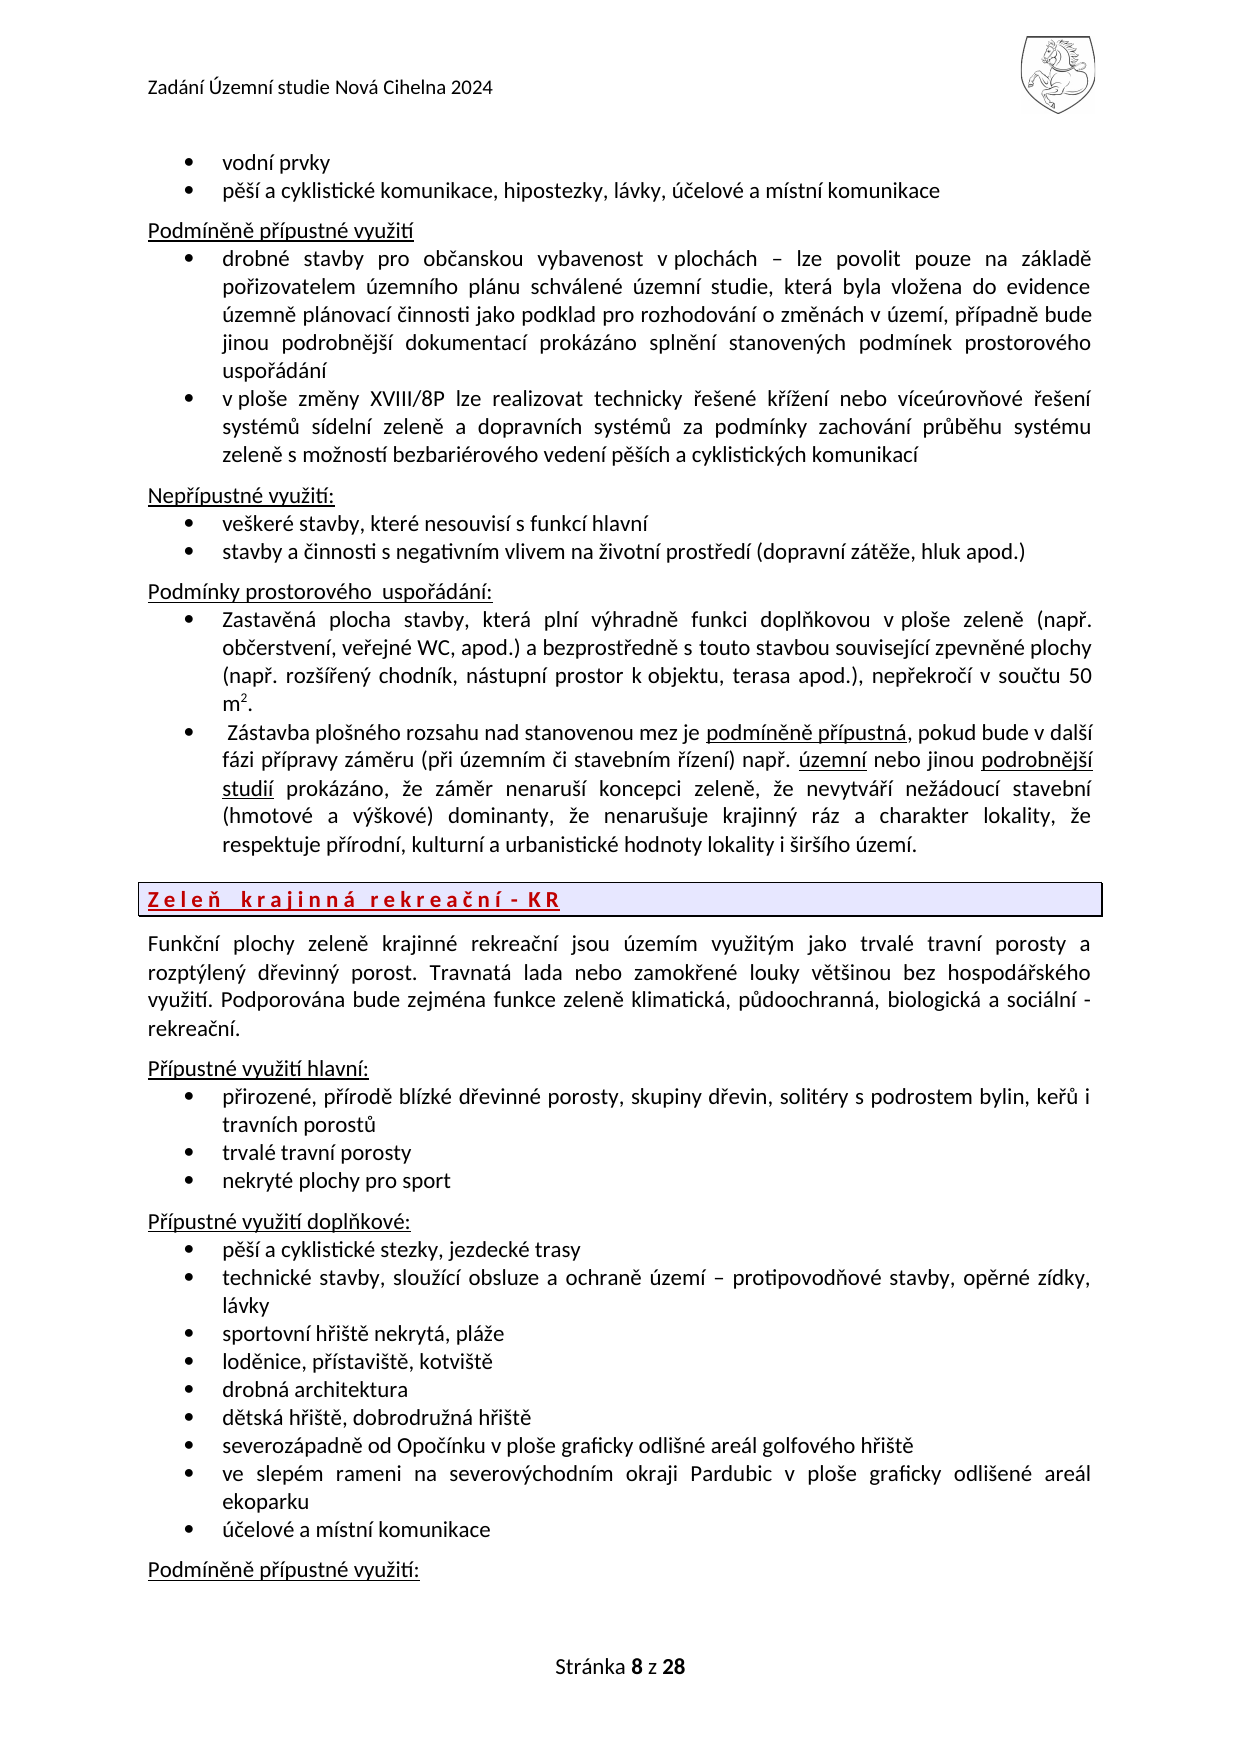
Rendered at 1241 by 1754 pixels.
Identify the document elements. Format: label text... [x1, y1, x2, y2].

text Z e l e ň k r a j i n n á r e k r e a č n í - K R [139, 883, 1101, 915]
text Podmíněně přípustné využití: [148, 1556, 1092, 1583]
list veškeré stavby, které nesouvisí s funkcí hlavní [185, 509, 1092, 537]
list drobná architektura [185, 1375, 1092, 1403]
list ve slepém rameni na severovýchodním okraji Pardubic v ploše graficky odlišené areál ekoparku [185, 1459, 1092, 1515]
text Podmínky prostorového uspořádání: [148, 577, 1092, 606]
text Přípustné využití doplňkové: [148, 1207, 1092, 1235]
list stavby a činnosti s negativním vlivem na životní prostředí (dopravní zátěže, hluk apod.) [185, 537, 1092, 565]
list přirozené, přírodě blízké dřevinné porosty, skupiny dřevin, solitéry s podrostem bylin, keřů i travních porostů [185, 1082, 1092, 1138]
list nekryté plochy pro sport [185, 1166, 1092, 1194]
list pěší a cyklistické stezky, jezdecké trasy [185, 1235, 1092, 1263]
list Zastavěná plocha stavby, která plní výhradně funkci doplňkovou v ploše zeleně (např. občerstvení, veřejné WC, apod.) a bezprostředně s touto stavbou související zpevněné plochy (např. rozšířený chodník, nástupní prostor k objektu, terasa apod.), nepřekročí v součtu 50 m2. [185, 606, 1092, 718]
list severozápadně od Opočínku v ploše graficky odlišné areál golfového hřiště [185, 1431, 1092, 1459]
list loděnice, přístaviště, kotviště [185, 1347, 1092, 1375]
text Nepřípustné využití: [148, 481, 1092, 509]
list Zástavba plošného rozsahu nad stanovenou mez je podmíněně přípustná, pokud bude v další fázi přípravy záměru (při územním či stavebním řízení) např. územní nebo jinou podrobnější studií prokázáno, že záměr nenaruší koncepci zeleně, že nevytváří nežádoucí stavební (hmotové a výškové) dominanty, že nenarušuje krajinný ráz a charakter lokality, že respektuje přírodní, kulturní a urbanistické hodnoty lokality i širšího území. [185, 718, 1092, 858]
list pěší a cyklistické komunikace, hipostezky, lávky, účelové a místní komunikace [185, 176, 1092, 204]
text Přípustné využití hlavní: [148, 1054, 1092, 1082]
list technické stavby, sloužící obsluze a ochraně území – protipovodňové stavby, opěrné zídky, lávky [185, 1263, 1092, 1319]
text Funkční plochy zeleně krajinné rekreační jsou územím využitým jako trvalé travní porosty a rozptýlený dřevinný porost. Travnatá lada nebo zamokřené louky většinou bez hospodářského využití. Podporována bude zejména funkce zeleně klimatická, půdoochranná, biologická a sociální - rekreační. [148, 929, 1092, 1042]
list účelové a místní komunikace [185, 1515, 1092, 1543]
list vodní prvky [185, 148, 1092, 176]
list sportovní hřiště nekrytá, pláže [185, 1319, 1092, 1347]
list dětská hřiště, dobrodružná hřiště [185, 1403, 1092, 1431]
list v ploše změny XVIII/8P lze realizovat technicky řešené křížení nebo víceúrovňové řešení systémů sídelní zeleně a dopravních systémů za podmínky zachování průběhu systému zeleně s možností bezbariérového vedení pěších a cyklistických komunikací [185, 384, 1092, 468]
text Podmíněně přípustné využití [148, 216, 1092, 244]
list trvalé travní porosty [185, 1138, 1092, 1166]
list drobné stavby pro občanskou vybavenost v plochách – lze povolit pouze na základě pořizovatelem územního plánu schválené územní studie, která byla vložena do evidence územně plánovací činnosti jako podklad pro rozhodování o změnách v území, případně bude jinou podrobnější dokumentací prokázáno splnění stanovených podmínek prostorového uspořádání [185, 244, 1092, 384]
